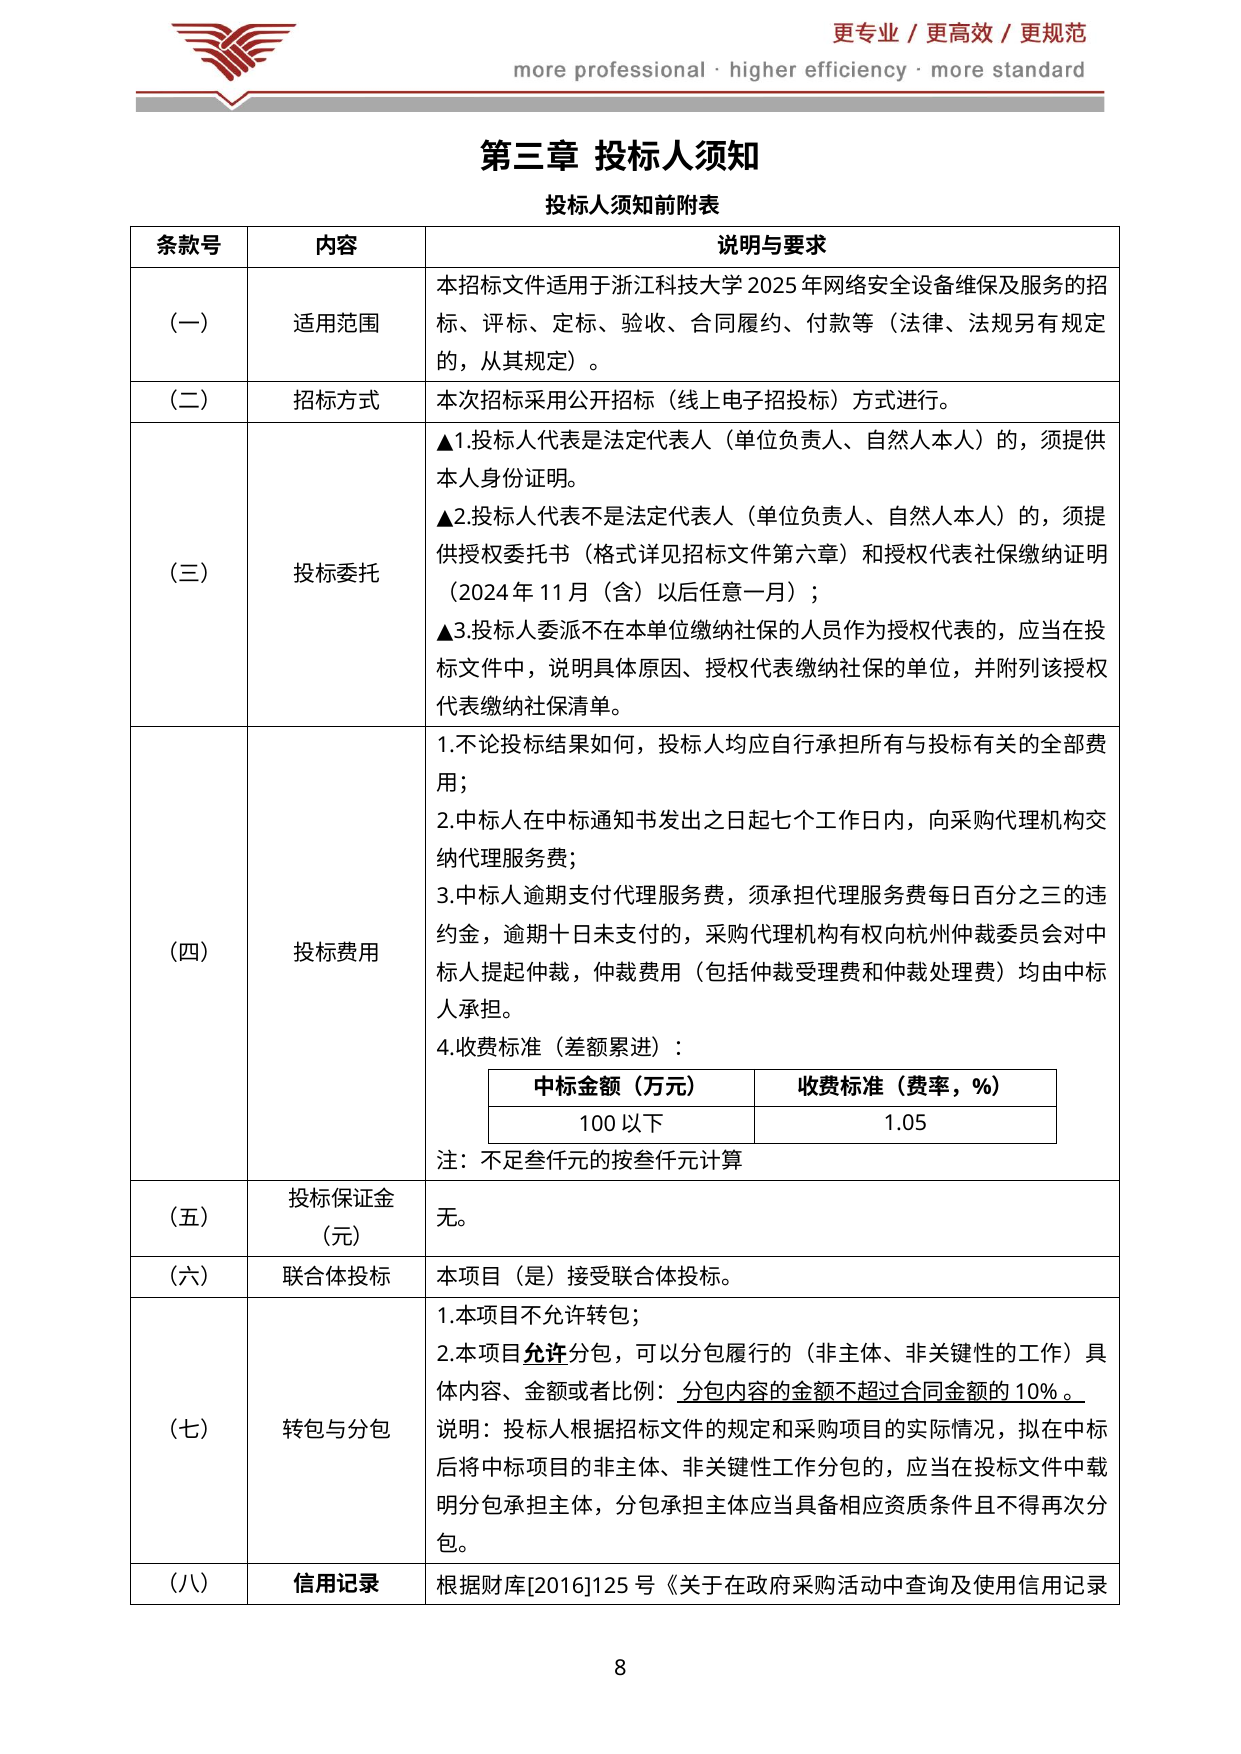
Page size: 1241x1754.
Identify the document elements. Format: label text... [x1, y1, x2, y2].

table_cell （三） [131, 423, 247, 726]
table_cell 本招标文件适用于浙江科技大学2025年网络安全设备维保及服务的招标、评标、定标、验收、合同履约、付款等（法律、法规另有规定的，从其规定）。 [426, 268, 1119, 381]
picture [135, 0, 1105, 112]
table_cell 本次招标采用公开招标（线上电子招投标）方式进行。 [426, 382, 1119, 422]
table_cell 1.不论投标结果如何，投标人均应自行承担所有与投标有关的全部费用； 2.中标人在中标通知书发出之日起七个工作日内，向采购代理机构交纳代理服务费； 3.中标人逾期支付代理服务费，须承担代理服务费每日百分之三的违约金，逾期十日未支付的，采购代理机构有权向杭州仲裁委员会对中标人提起仲裁，仲裁费用（包括仲裁受理费和仲裁处理费）均由中标人承担。 4.收费标准（差额累进）： 注：不足叁仟元的按叁仟元计算 [426, 727, 1119, 1180]
text 第三章 投标人须知 [130, 130, 1110, 178]
table_cell 转包与分包 [248, 1298, 425, 1563]
table_cell 投标费用 [248, 727, 425, 1180]
table_cell 适用范围 [248, 268, 425, 381]
table_cell ▲1.投标人代表是法定代表人（单位负责人、自然人本人）的，须提供本人身份证明。 ▲2.投标人代表不是法定代表人（单位负责人、自然人本人）的，须提供授权委托书（格式详见招标文件第六章）和授权代表社保缴纳证明（2024年11月（含）以后任意一月）； ▲3.投标人委派不在本单位缴纳社保的人员作为授权代表的，应当在投标文件中，说明具体原因、授权代表缴纳社保的单位，并附列该授权代表缴纳社保清单。 [426, 423, 1119, 726]
table_cell 投标委托 [248, 423, 425, 726]
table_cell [426, 1564, 1119, 1604]
table_cell （二） [131, 382, 247, 422]
table_header 内容 [248, 227, 425, 267]
table_cell （七） [131, 1298, 247, 1563]
table_cell 1.本项目不允许转包； 2.本项目允许分包，可以分包履行的（非主体、非关键性的工作）具体内容、金额或者比例： 分包内容的金额不超过合同金额的10% 。 说明：投标人根据招标文件的规定和采购项目的实际情况，拟在中标后将中标项目的非主体、非关键性工作分包的，应当在投标文件中载明分包承担主体，分包承担主体应当具备相应资质条件且不得再次分包。 [426, 1298, 1119, 1563]
table_cell 招标方式 [248, 382, 425, 422]
text 投标人须知前附表 [155, 188, 1110, 219]
table_cell 无。 [426, 1181, 1119, 1256]
table_cell （四） [131, 727, 247, 1180]
table_cell （五） [131, 1181, 247, 1256]
table_cell 信用记录 [248, 1564, 425, 1604]
table_cell （八） [131, 1564, 247, 1604]
table_cell 投标保证金（元） [248, 1181, 425, 1256]
table_cell 联合体投标 [248, 1257, 425, 1297]
table_header 条款号 [131, 227, 247, 267]
table_header 说明与要求 [426, 227, 1119, 267]
table_cell （六） [131, 1257, 247, 1297]
table_cell 本项目（是）接受联合体投标。 [426, 1257, 1119, 1297]
table_cell （一） [131, 268, 247, 381]
